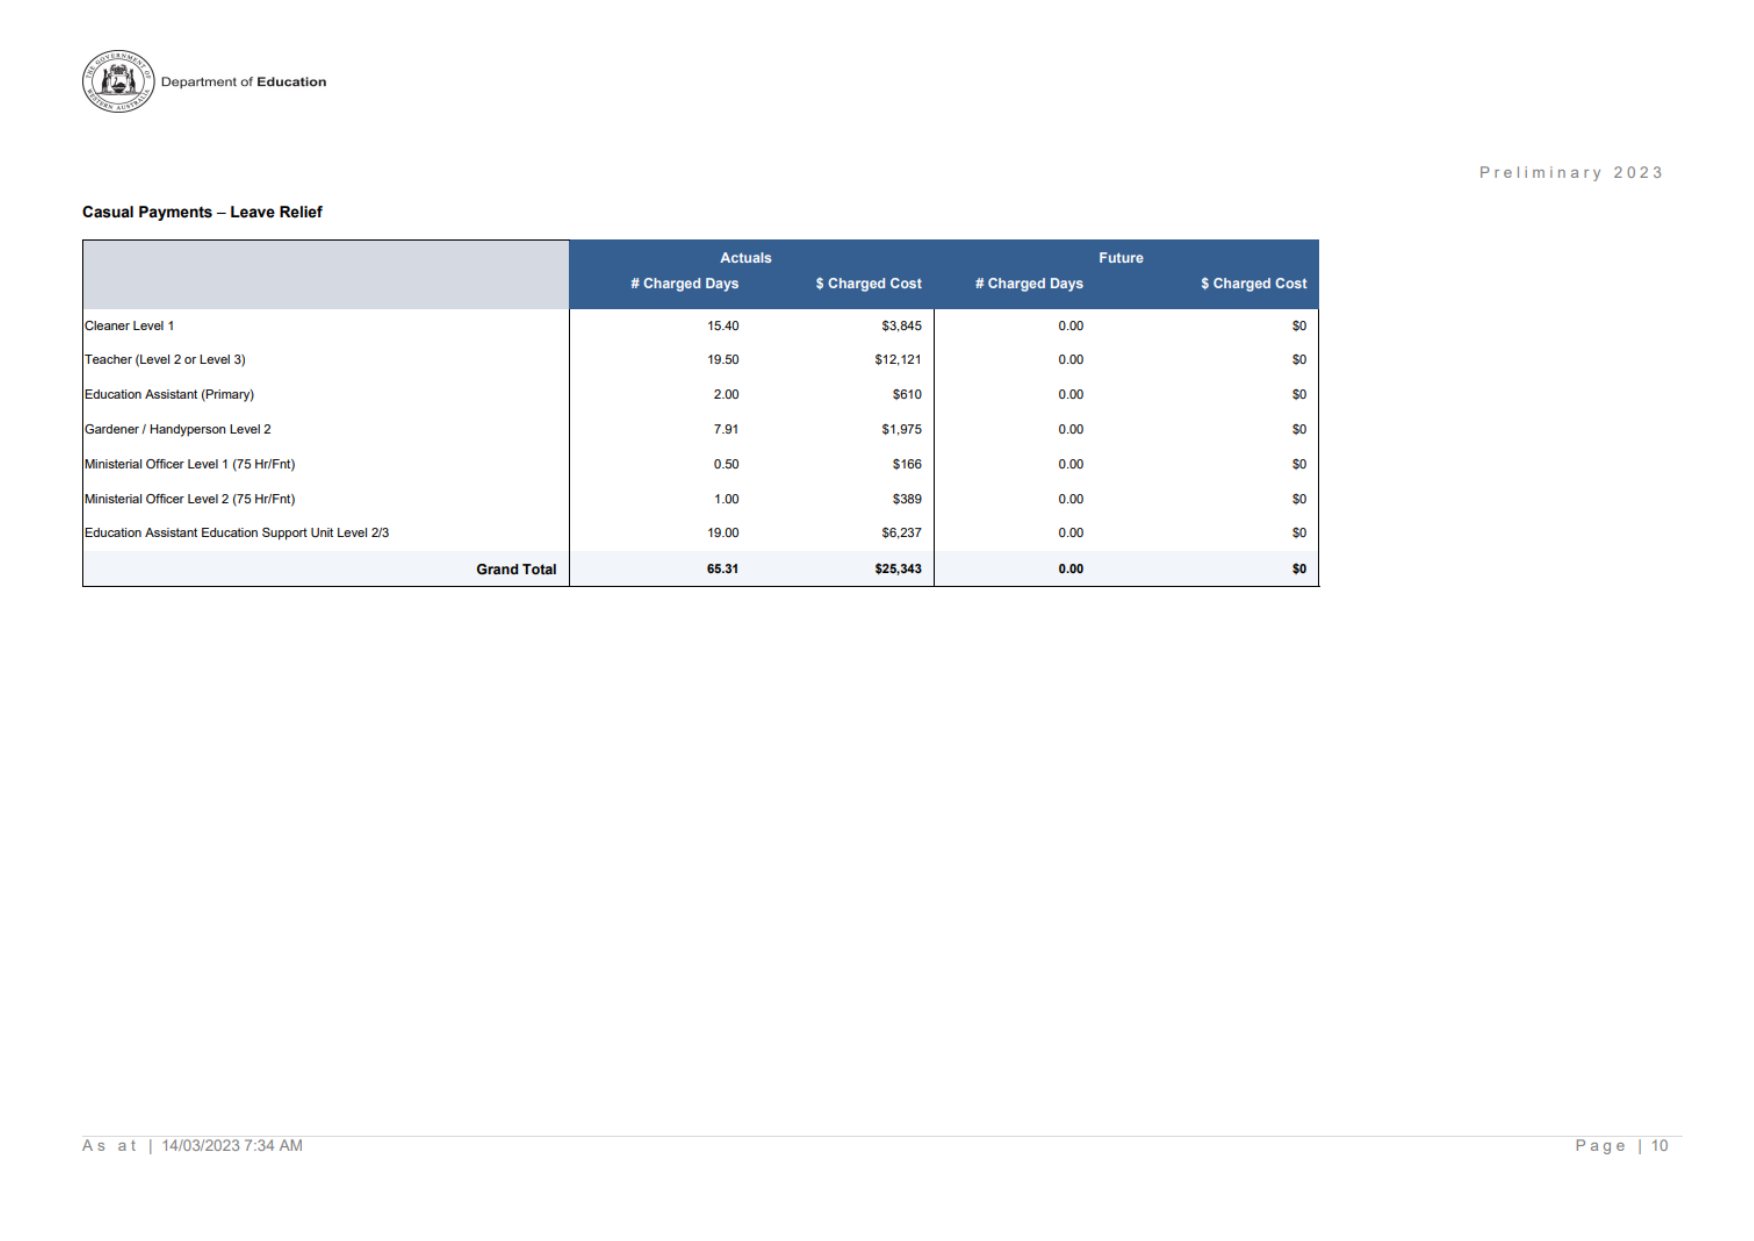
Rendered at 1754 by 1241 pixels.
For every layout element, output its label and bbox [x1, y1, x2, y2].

picture [44, 14, 1713, 1180]
